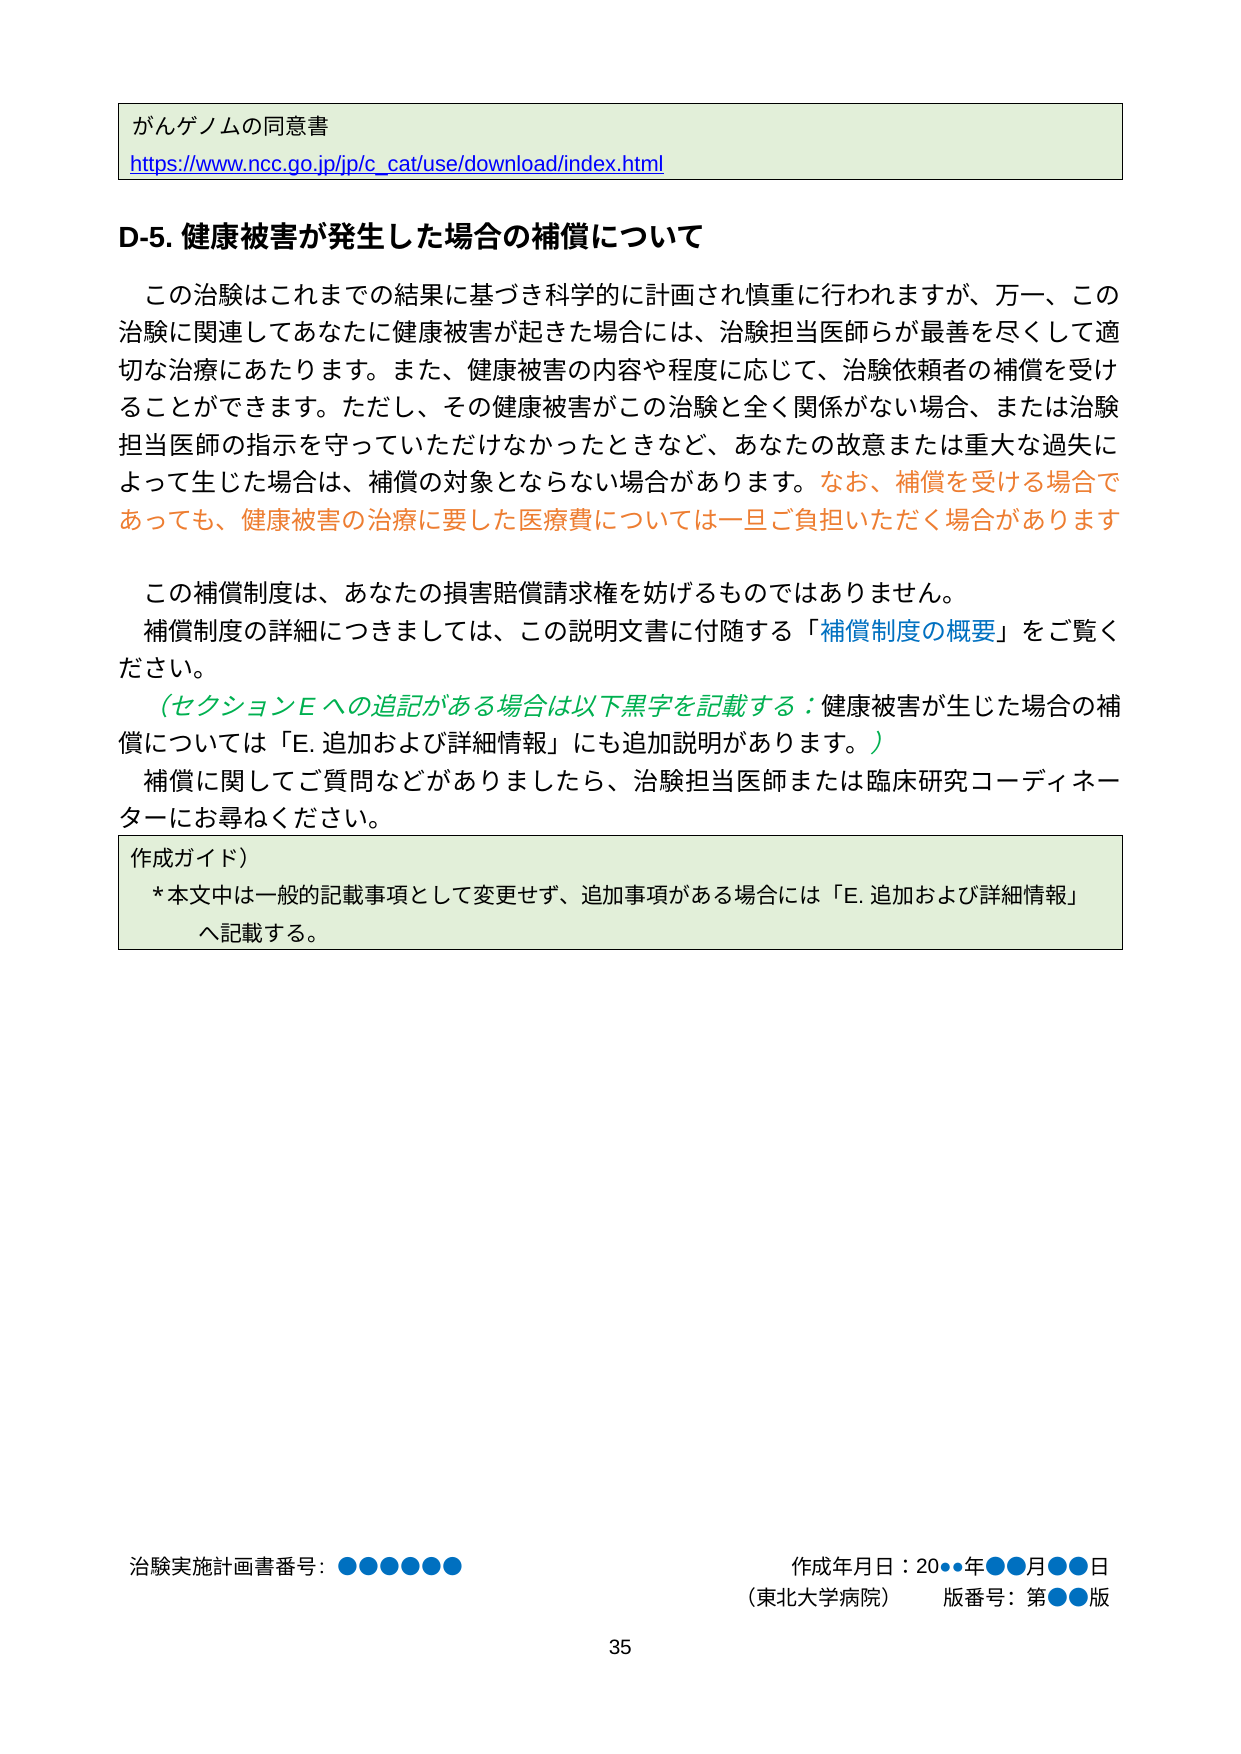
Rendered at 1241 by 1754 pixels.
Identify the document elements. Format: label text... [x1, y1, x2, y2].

text 補償に関してご質問などがありましたら、治験担当医師または臨床研究コーディネーターにお尋ねください。 [118, 760, 1122, 835]
text この治験はこれまでの結果に基づき科学的に計画され慎重に行われますが、万一、この治験に関連してあなたに健康被害が起きた場合には、治験担当医師らが最善を尽くして適切な治療にあたります。また、健康被害の内容や程度に応じて、治験依頼者の補償を受けることができます。ただし、その健康被害がこの治験と全く関係がない場合、または治験担当医師の指示を守っていただけなかったときなど、あなたの故意または重大な過失によって生じた場合は、補償の対象とならない場合があります。なお、補償を受ける場合であっても、健康被害の治療に要した医療費については一旦ご負担いただく場合があります。 [118, 274, 1122, 573]
table_header 作成ガイド） 本文中は一般的記載事項として変更せず、追加事項がある場合には「E. 追加および詳細情報」へ記載する。 [119, 836, 1122, 949]
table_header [119, 104, 1122, 179]
text （セクションEへの追記がある場合は以下黒字を記載する：健康被害が生じた場合の補償については「E. 追加および詳細情報」にも追加説明があります。） [118, 685, 1122, 760]
subtitle 健康被害が発生した場合の補償について [118, 218, 1122, 255]
text この補償制度は、あなたの損害賠償請求権を妨げるものではありません。 [118, 573, 1122, 610]
text 補償制度の詳細につきましては、この説明文書に付随する「補償制度の概要」をご覧ください。 [118, 610, 1122, 685]
